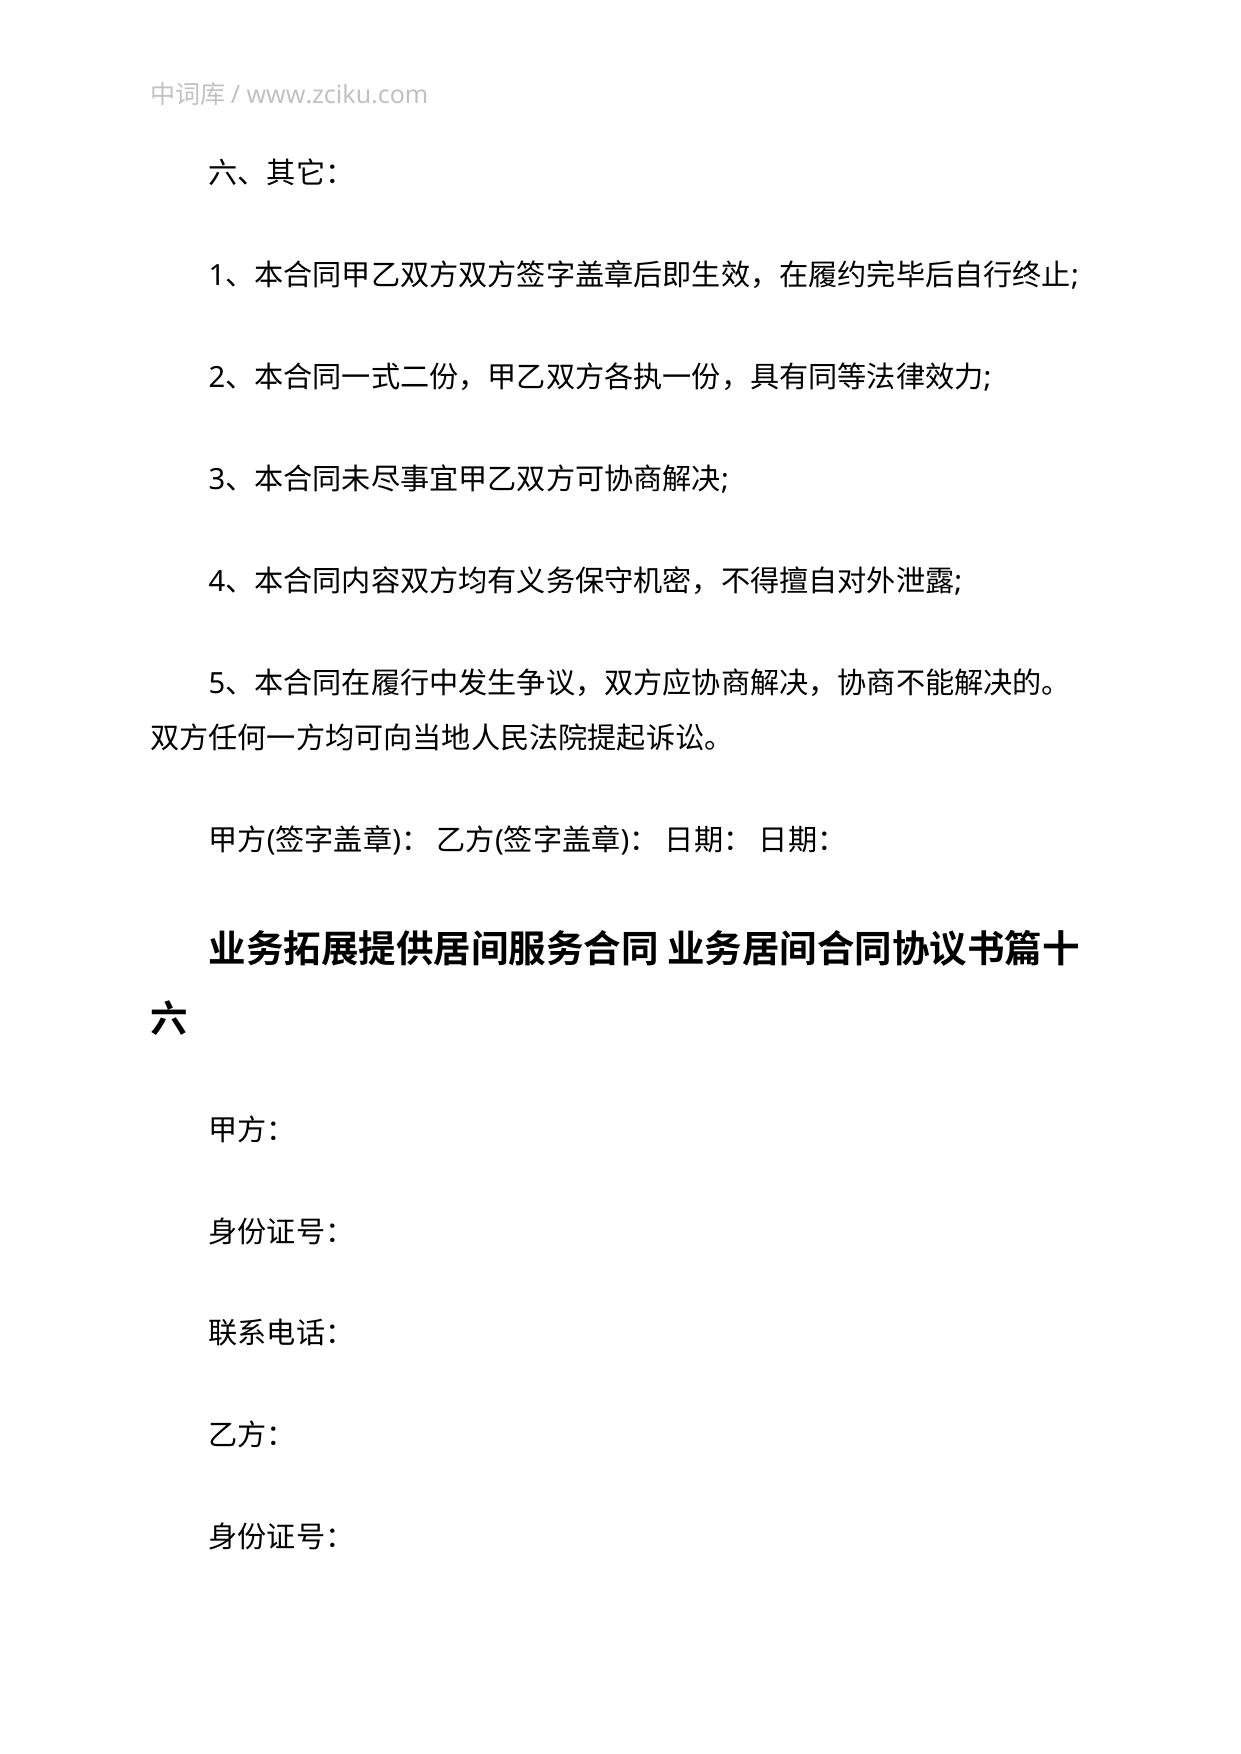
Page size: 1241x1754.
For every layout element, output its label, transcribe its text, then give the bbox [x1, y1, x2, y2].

text 身份证号： [150, 1208, 1090, 1250]
text 2、本合同一式二份，甲乙双方各执一份，具有同等法律效力; [150, 354, 1090, 396]
text 乙方： [150, 1412, 1090, 1454]
text 甲方： [150, 1106, 1090, 1149]
text 身份证号： [150, 1513, 1090, 1556]
text 甲方(签字盖章)： 乙方(签字盖章)： 日期： 日期： [150, 816, 1090, 859]
text 业务拓展提供居间服务合同 业务居间合同协议书篇十六 [150, 918, 1090, 1043]
text 5、本合同在履行中发生争议，双方应协商解决，协商不能解决的。双方任何一方均可向当地人民法院提起诉讼。 [150, 660, 1090, 757]
text 4、本合同内容双方均有义务保守机密，不得擅自对外泄露; [150, 558, 1090, 600]
text 1、本合同甲乙双方双方签字盖章后即生效，在履约完毕后自行终止; [150, 252, 1090, 294]
text 3、本合同未尽事宜甲乙双方可协商解决; [150, 456, 1090, 498]
text 六、其它： [150, 150, 1090, 192]
text 联系电话： [150, 1310, 1090, 1352]
